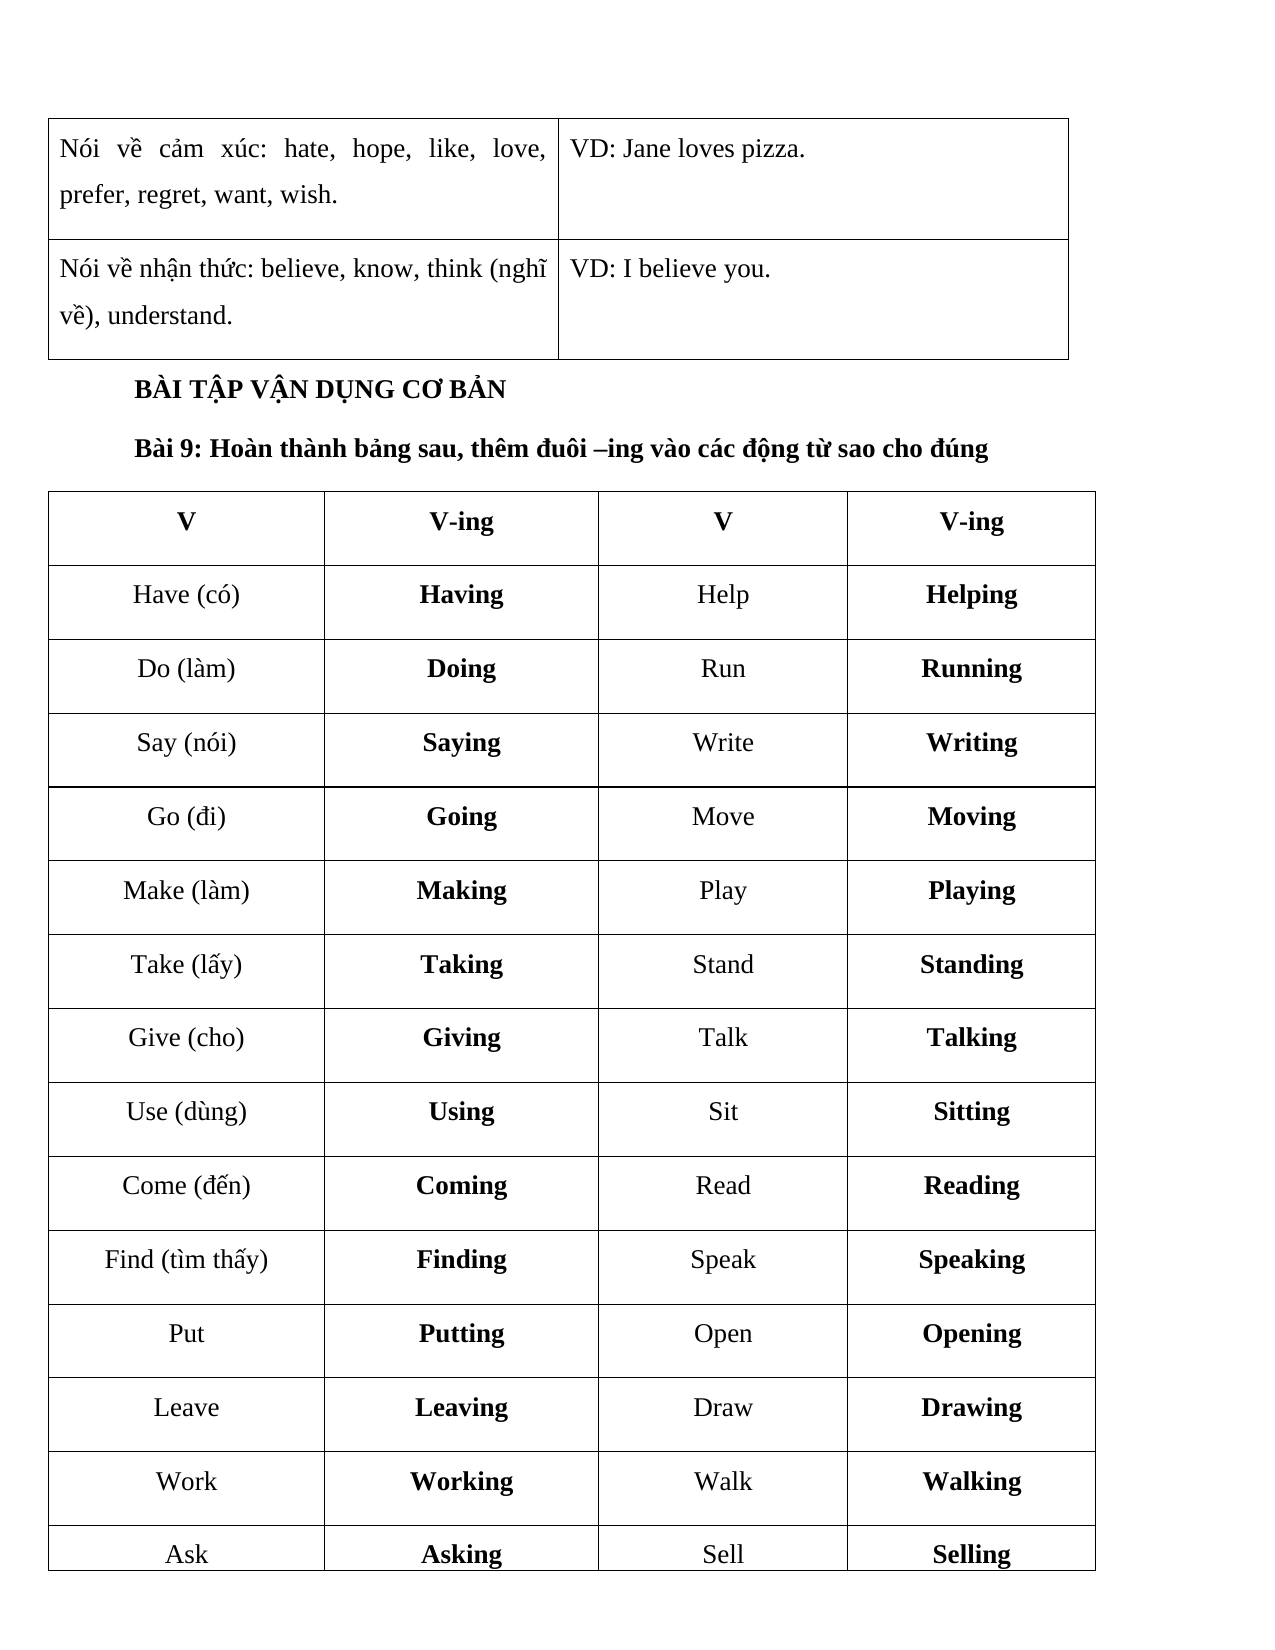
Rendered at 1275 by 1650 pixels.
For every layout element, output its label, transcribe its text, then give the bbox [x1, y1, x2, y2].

table_cell Help [599, 566, 847, 639]
table_cell Selling [848, 1526, 1095, 1570]
table_cell Doing [325, 640, 598, 713]
table_cell Taking [325, 935, 598, 1008]
table_cell Walking [848, 1452, 1095, 1525]
table_cell Talk [599, 1009, 847, 1082]
table_cell Have (có) [49, 566, 324, 639]
text BÀI TẬP VẬN DỤNG CƠ BẢN [59, 373, 1216, 404]
table_cell Moving [848, 788, 1095, 860]
table_cell Read [599, 1157, 847, 1229]
table_cell Opening [848, 1305, 1095, 1377]
table_cell Say (nói) [49, 714, 324, 786]
table_header V [599, 492, 847, 565]
table_cell Give (cho) [49, 1009, 324, 1082]
table_cell Sitting [848, 1083, 1095, 1156]
table_cell Using [325, 1083, 598, 1156]
table_cell Run [599, 640, 847, 713]
table_cell Playing [848, 861, 1095, 934]
table_cell Putting [325, 1305, 598, 1377]
table_cell Sit [599, 1083, 847, 1156]
table_cell VD: Jane loves pizza. [559, 119, 1068, 239]
table_cell Stand [599, 935, 847, 1008]
table_header V-ing [325, 492, 598, 565]
table_cell Running [848, 640, 1095, 713]
table_cell Go (đi) [49, 788, 324, 860]
table_cell Reading [848, 1157, 1095, 1229]
table_cell Going [325, 788, 598, 860]
table_cell Do (làm) [49, 640, 324, 713]
table_cell Come (đến) [49, 1157, 324, 1229]
table_cell Standing [848, 935, 1095, 1008]
table_header V-ing [848, 492, 1095, 565]
table_cell Open [599, 1305, 847, 1377]
table_cell Coming [325, 1157, 598, 1229]
table_cell Work [49, 1452, 324, 1525]
table_cell Leaving [325, 1378, 598, 1451]
table_cell Leave [49, 1378, 324, 1451]
table_cell Helping [848, 566, 1095, 639]
table_cell Find (tìm thấy) [49, 1231, 324, 1303]
table_cell Giving [325, 1009, 598, 1082]
table_cell Nói về cảm xúc: hate, hope, like, love, prefer, regret, want, wish. [49, 119, 558, 239]
table_cell Make (làm) [49, 861, 324, 934]
table_cell Saying [325, 714, 598, 786]
table_cell Speak [599, 1231, 847, 1303]
table_cell Ask [49, 1526, 324, 1570]
table_cell Put [49, 1305, 324, 1377]
table_cell Making [325, 861, 598, 934]
table_cell Play [599, 861, 847, 934]
table_cell Write [599, 714, 847, 786]
table_cell Draw [599, 1378, 847, 1451]
text Bài 9: Hoàn thành bảng sau, thêm đuôi –ing vào các động từ sao cho đúng [59, 432, 1216, 463]
table_cell Having [325, 566, 598, 639]
table_cell Finding [325, 1231, 598, 1303]
table_cell Working [325, 1452, 598, 1525]
table_cell Use (dùng) [49, 1083, 324, 1156]
table_cell Sell [599, 1526, 847, 1570]
table_cell Asking [325, 1526, 598, 1570]
table_header V [49, 492, 324, 565]
table_cell Writing [848, 714, 1095, 786]
table_cell Drawing [848, 1378, 1095, 1451]
table_cell Take (lấy) [49, 935, 324, 1008]
table_cell Speaking [848, 1231, 1095, 1303]
table_cell VD: I believe you. [559, 240, 1068, 359]
table_cell Nói về nhận thức: believe, know, think (nghĩ về), understand. [49, 240, 558, 359]
table_cell Move [599, 788, 847, 860]
table_cell Talking [848, 1009, 1095, 1082]
table_cell Walk [599, 1452, 847, 1525]
